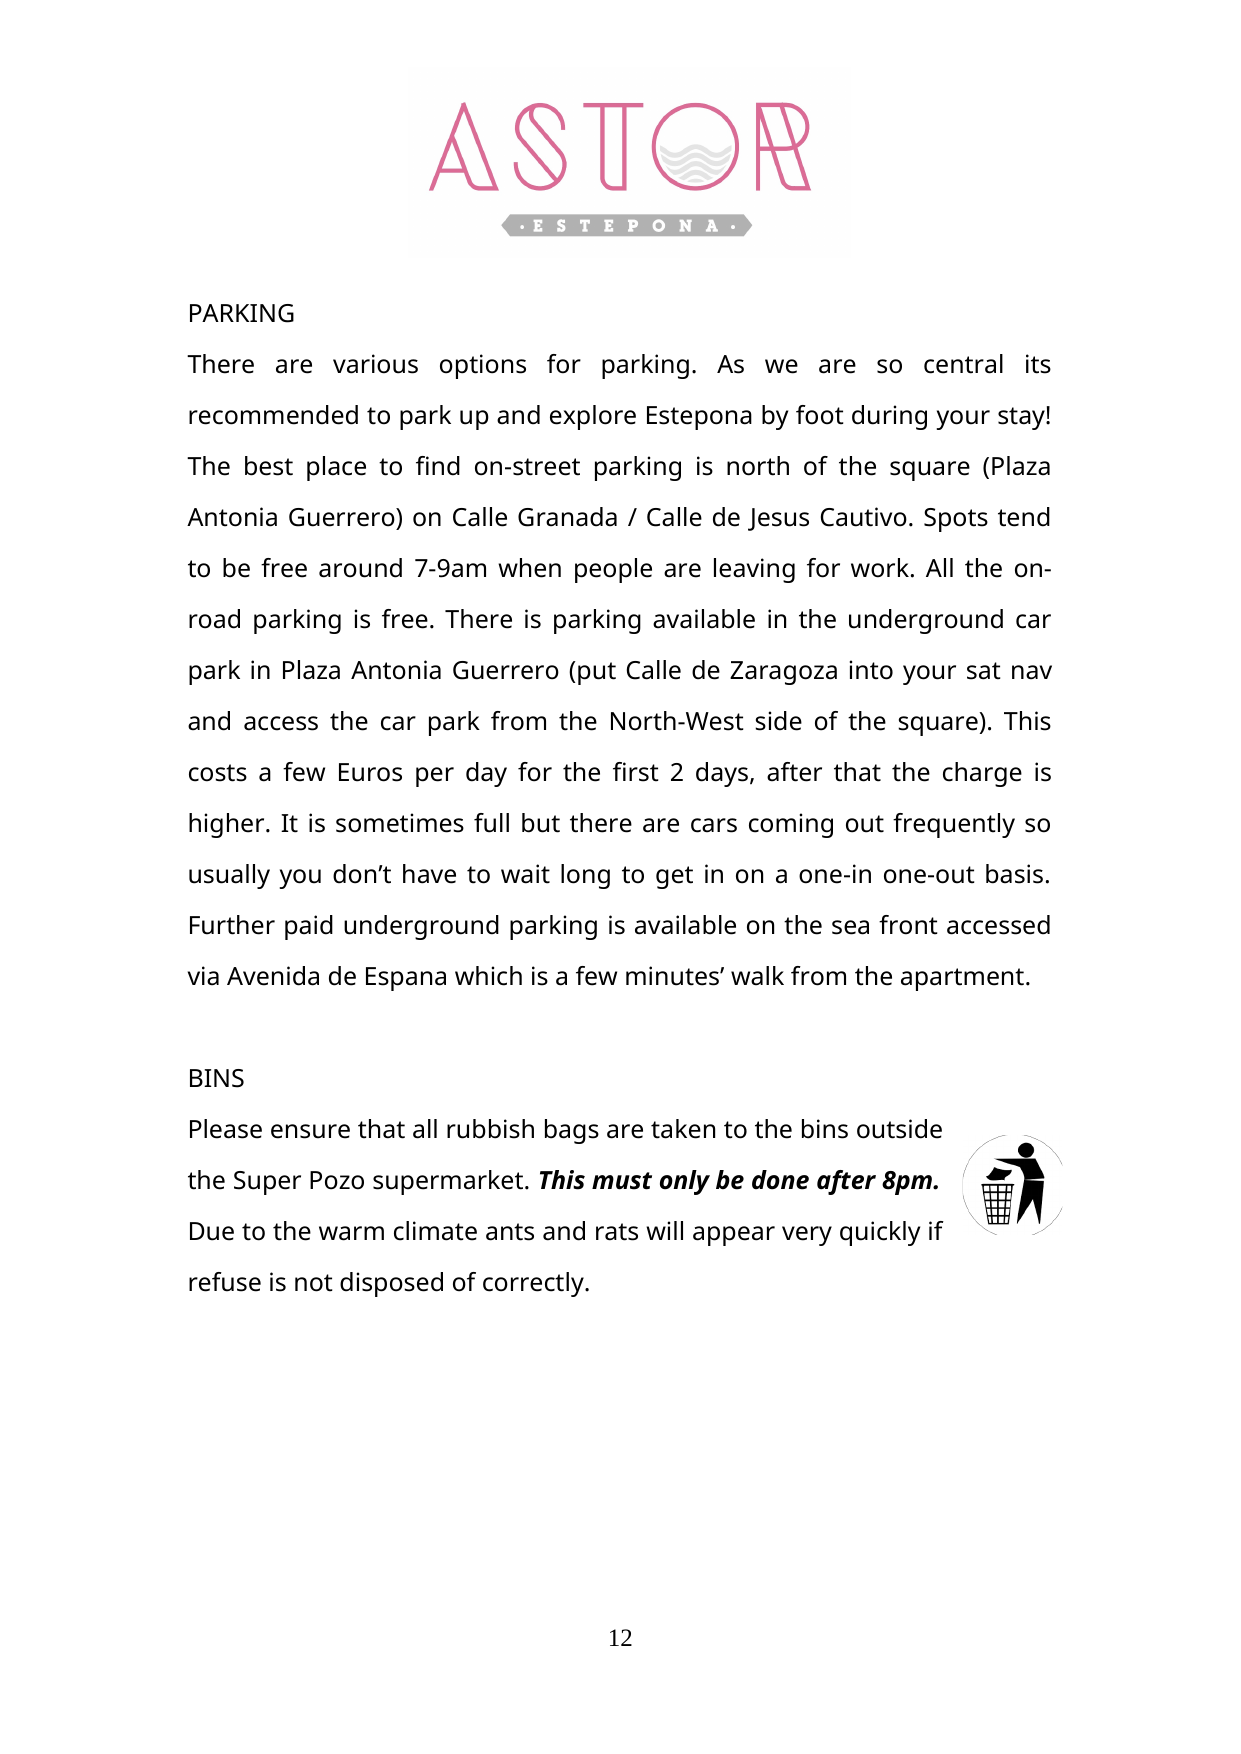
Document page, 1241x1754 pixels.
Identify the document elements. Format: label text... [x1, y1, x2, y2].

text There are various options for parking. As we are so central its recommended to park up and explore Estepona by foot during your stay! The best place to find on-street parking is north of the square (Plaza Antonia Guerrero) on Calle Granada / Calle de Jesus Cautivo. Spots tend to be free around 7-9am when people are leaving for work. All the on-road parking is free. There is parking available in the underground car park in Plaza Antonia Guerrero (put Calle de Zaragoza into your sat nav and access the car park from the North-West side of the square). This costs a few Euros per day for the first 2 days, after that the charge is higher. It is sometimes full but there are cars coming out frequently so usually you don’t have to wait long to get in on a one-in one-out basis. Further paid underground parking is available on the sea front accessed via Avenida de Espana which is a few minutes’ walk from the apartment. [187, 346, 1053, 993]
picture [962, 1135, 1063, 1235]
picture [407, 67, 852, 258]
text Please ensure that all rubbish bags are taken to the bins outside the Super Pozo supermarket. This must only be done after 8pm. Due to the warm climate ants and rats will appear very quickly if refuse is not disposed of correctly. [187, 1112, 1053, 1299]
text BINS [187, 1061, 1053, 1095]
text PARKING [187, 295, 1053, 329]
